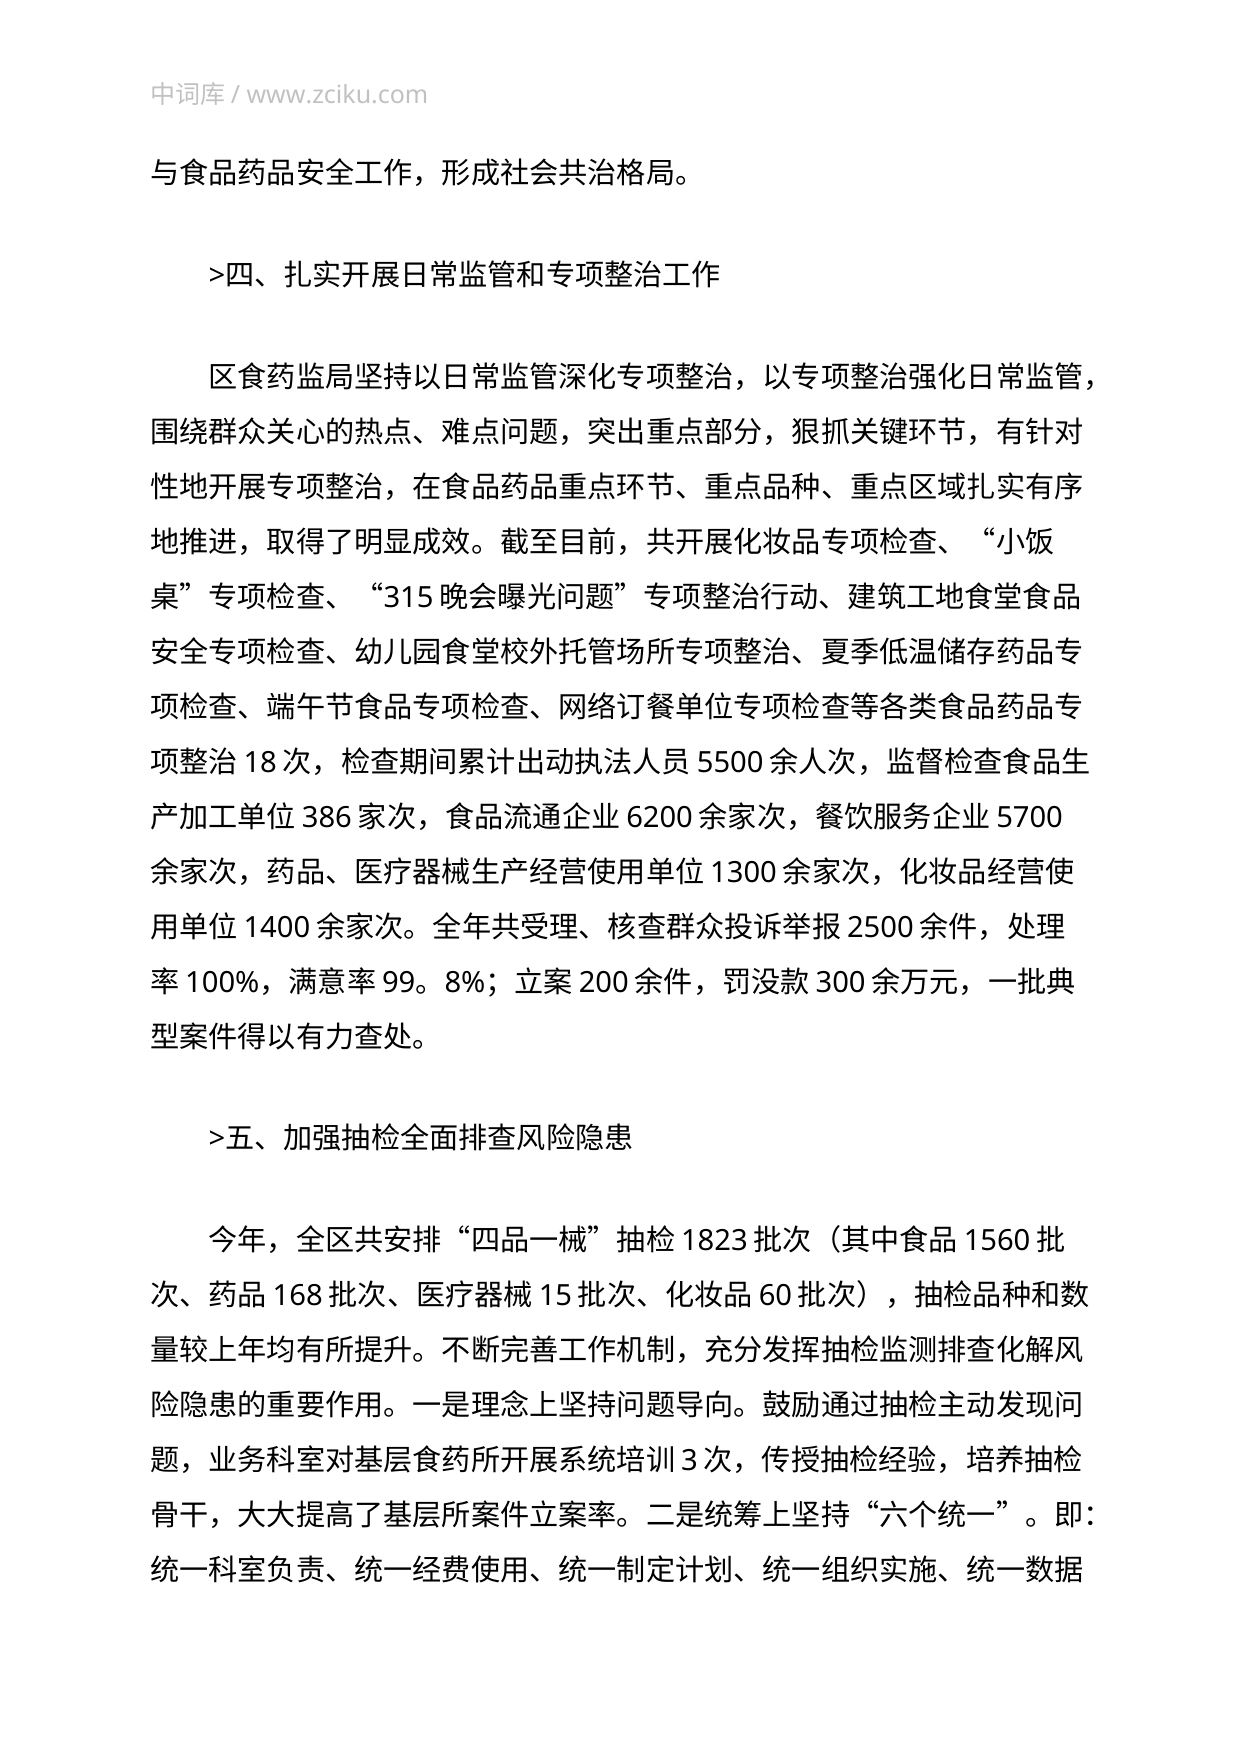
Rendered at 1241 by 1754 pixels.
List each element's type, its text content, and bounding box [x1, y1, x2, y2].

text >五、加强抽检全面排查风险隐患 [150, 1115, 1090, 1157]
text 区食药监局坚持以日常监管深化专项整治，以专项整治强化日常监管，围绕群众关心的热点、难点问题，突出重点部分，狠抓关键环节，有针对性地开展专项整治，在食品药品重点环节、重点品种、重点区域扎实有序地推进，取得了明显成效。截至目前，共开展化妆品专项检查、“小饭桌”专项检查、“315晚会曝光问题”专项整治行动、建筑工地食堂食品安全专项检查、幼儿园食堂校外托管场所专项整治、夏季低温储存药品专项检查、端午节食品专项检查、网络订餐单位专项检查等各类食品药品专项整治18次，检查期间累计出动执法人员5500余人次，监督检查食品生产加工单位386家次，食品流通企业6200余家次，餐饮服务企业5700余家次，药品、医疗器械生产经营使用单位1300余家次，化妆品经营使用单位1400余家次。全年共受理、核查群众投诉举报2500余件，处理率100%，满意率99。8%；立案200余件，罚没款300余万元，一批典型案件得以有力查处。 [150, 354, 1090, 1055]
text >四、扎实开展日常监管和专项整治工作 [150, 252, 1090, 294]
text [150, 150, 1090, 192]
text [150, 1217, 1090, 1589]
